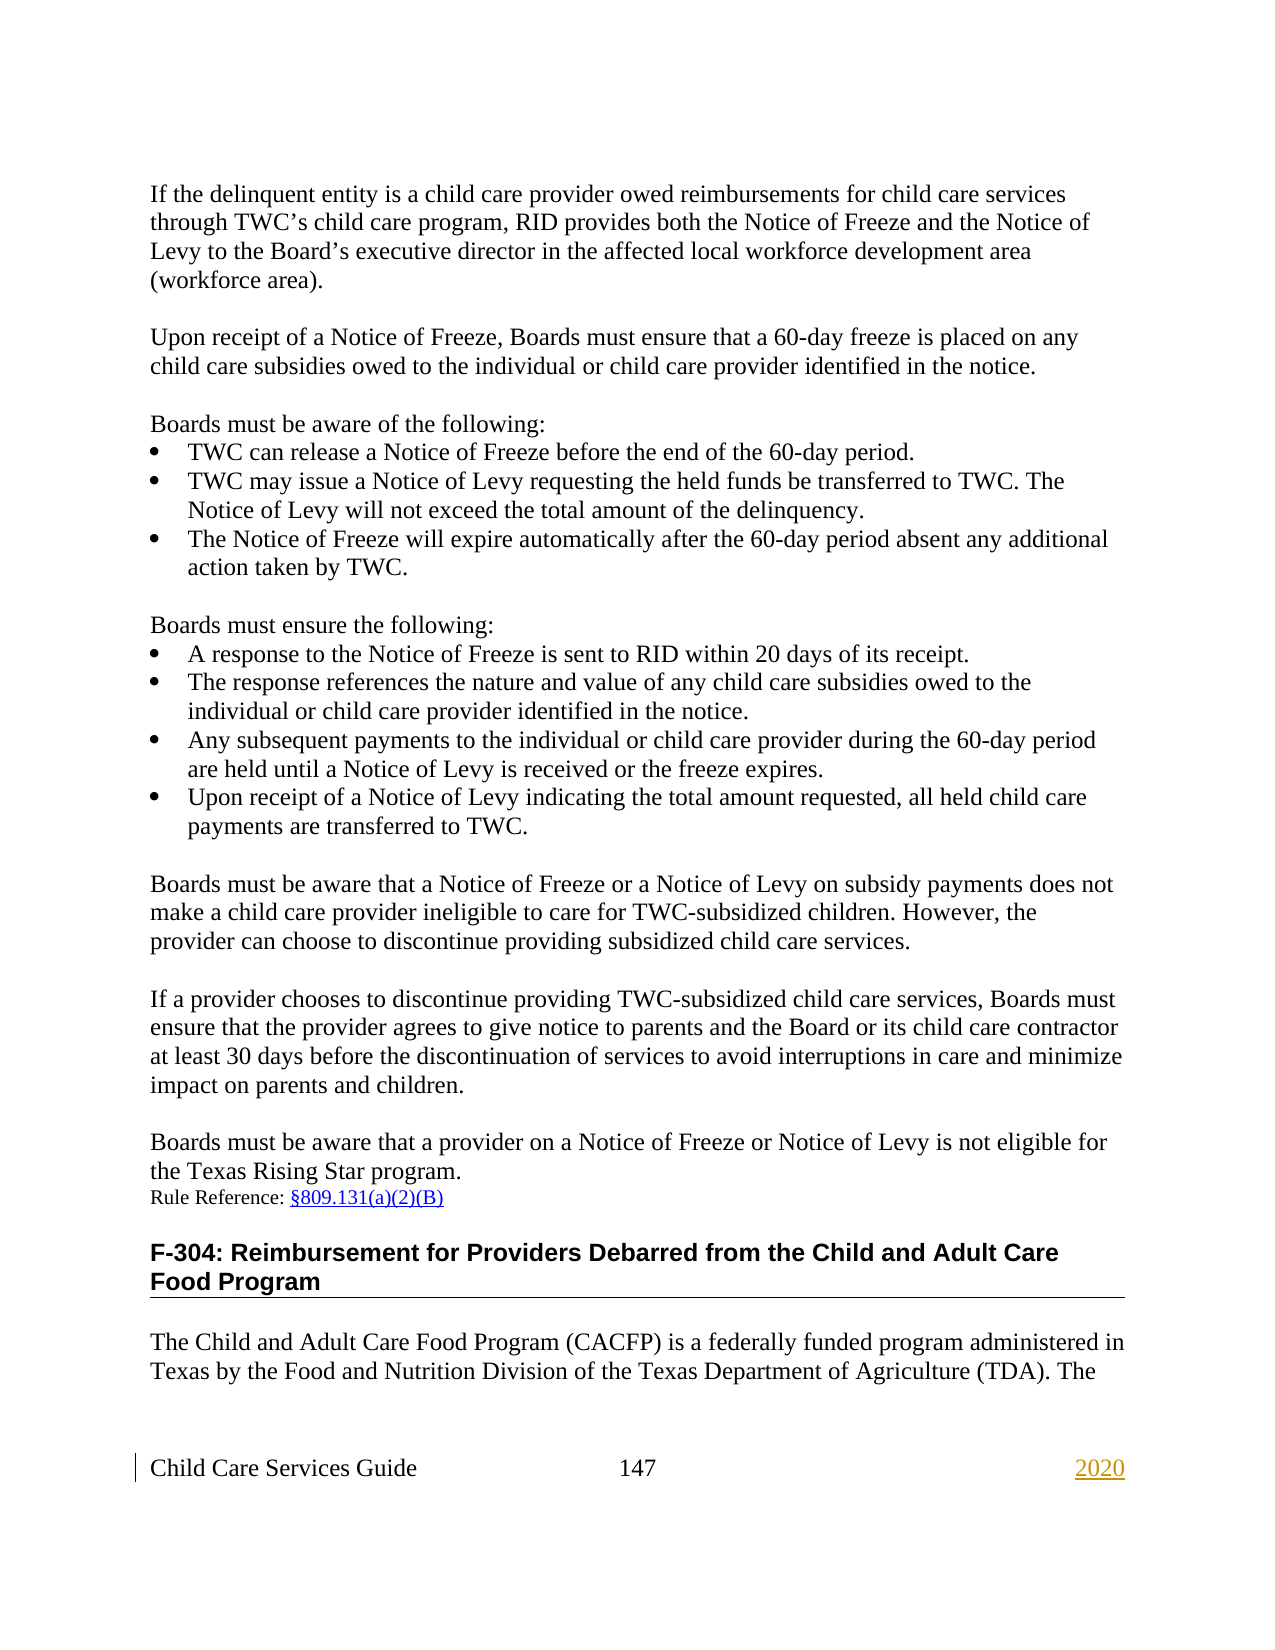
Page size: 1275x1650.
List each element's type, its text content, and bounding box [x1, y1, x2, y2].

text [150, 1327, 1125, 1385]
list The Notice of Freeze will expire automatically after the 60-day period absent any additional action taken by TWC. [150, 524, 1125, 581]
list A response to the Notice of Freeze is sent to RID within 20 days of its receipt. [150, 639, 1125, 667]
text If the delinquent entity is a child care provider owed reimbursements for child care services through TWC’s child care program, RID provides both the Notice of Freeze and the Notice of Levy to the Board’s executive director in the affected local workforce development area (workforce area). [150, 179, 1125, 294]
text F-304: Reimbursement for Providers Debarred from the Child and Adult Care Food Program [150, 1238, 1125, 1297]
text Boards must ensure the following: [150, 610, 1125, 639]
text If a provider chooses to discontinue providing TWC-subsidized child care services, Boards must ensure that the provider agrees to give notice to parents and the Board or its child care contractor at least 30 days before the discontinuation of services to avoid interruptions in care and minimize impact on parents and children. [150, 984, 1125, 1099]
list Any subsequent payments to the individual or child care provider during the 60-day period are held until a Notice of Levy is received or the freeze expires. [150, 725, 1125, 782]
list TWC can release a Notice of Freeze before the end of the 60-day period. [150, 437, 1125, 466]
text Boards must be aware that a Notice of Freeze or a Notice of Levy on subsidy payments does not make a child care provider ineligible to care for TWC-subsidized children. However, the provider can choose to discontinue providing subsidized child care services. [150, 869, 1125, 955]
text Boards must be aware of the following: [150, 409, 1125, 437]
text Boards must be aware that a provider on a Notice of Freeze or Notice of Levy is not eligible for the Texas Rising Star program. [150, 1127, 1125, 1185]
list The response references the nature and value of any child care subsidies owed to the individual or child care provider identified in the notice. [150, 667, 1125, 725]
text Upon receipt of a Notice of Freeze, Boards must ensure that a 60-day freeze is placed on any child care subsidies owed to the individual or child care provider identified in the notice. [150, 322, 1125, 380]
list TWC may issue a Notice of Levy requesting the held funds be transferred to TWC. The Notice of Levy will not exceed the total amount of the delinquency. [150, 466, 1125, 524]
text Rule Reference: §809.131(a)(2)(B) [150, 1185, 1125, 1209]
list Upon receipt of a Notice of Levy indicating the total amount requested, all held child care payments are transferred to TWC. [150, 782, 1125, 840]
